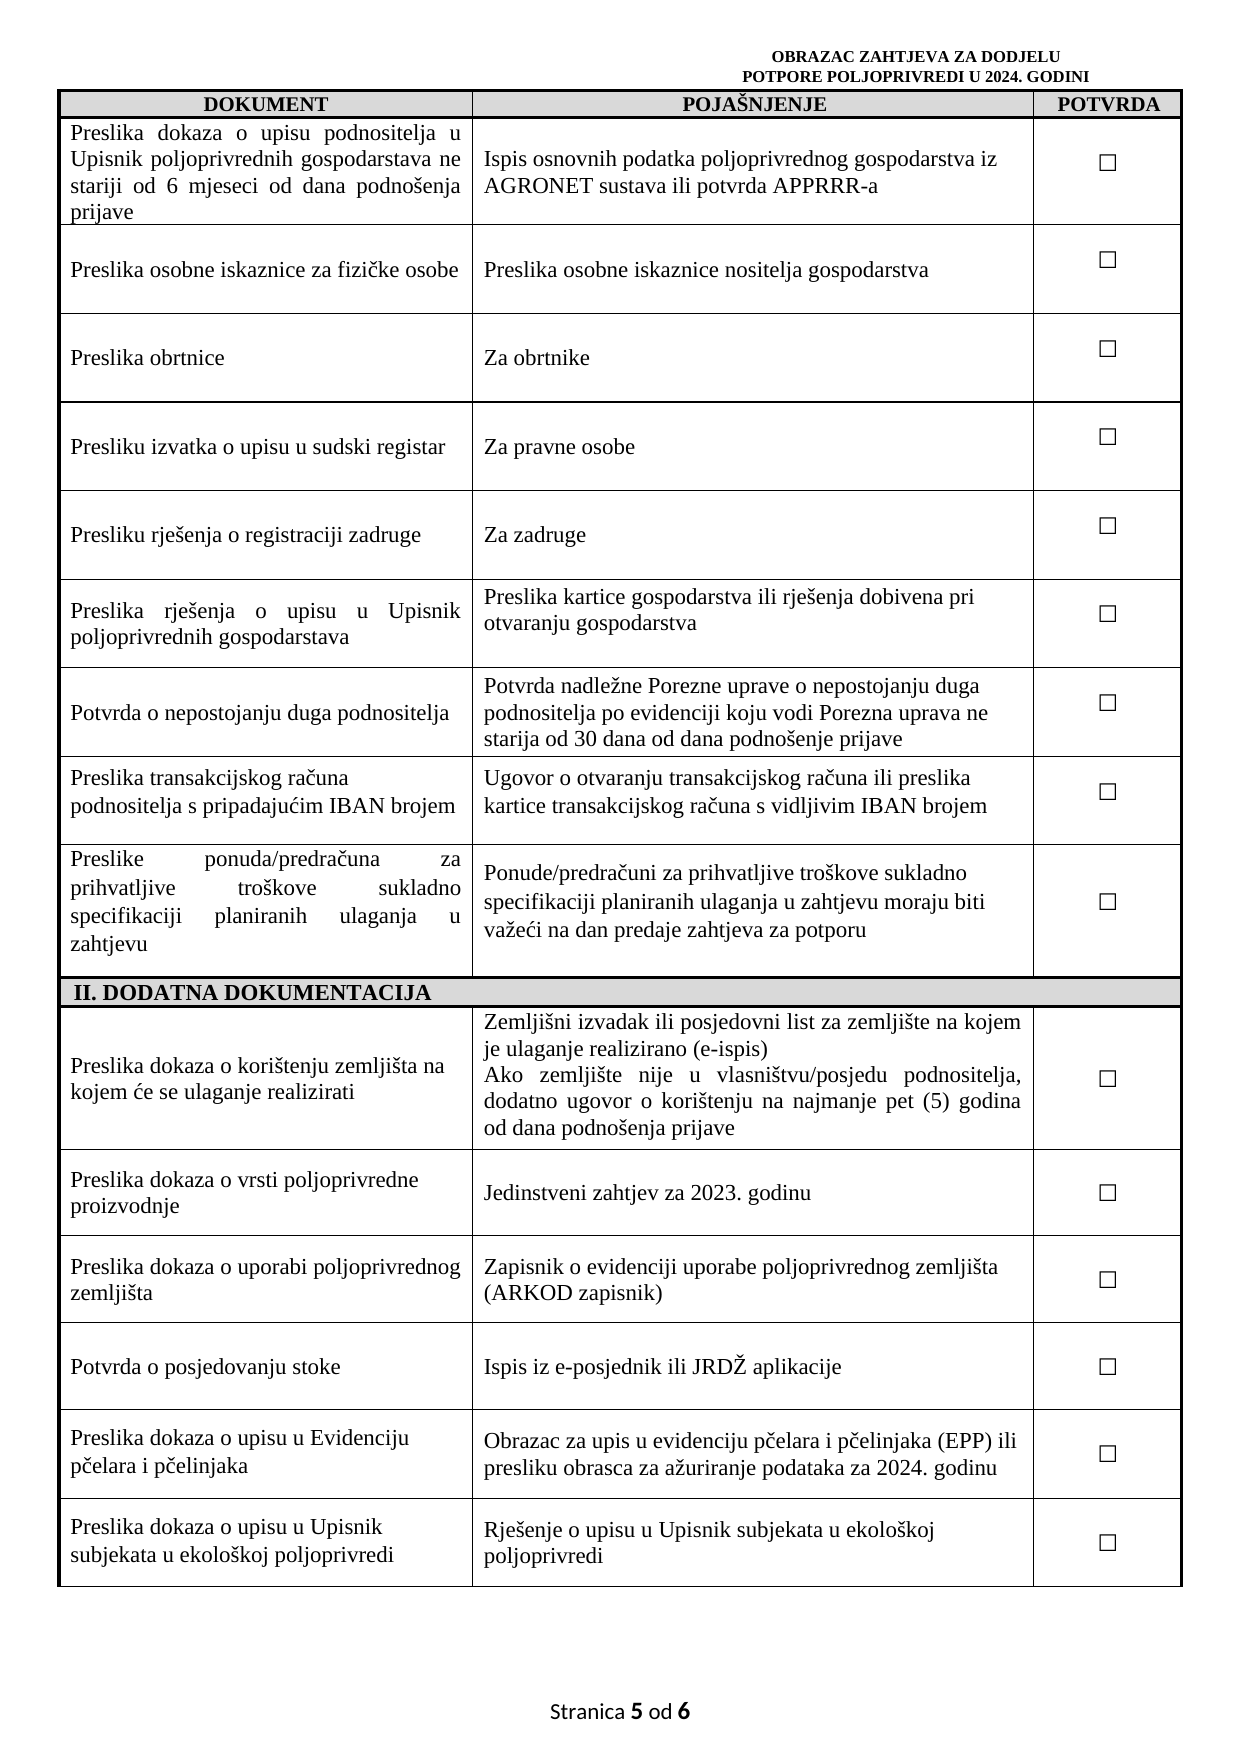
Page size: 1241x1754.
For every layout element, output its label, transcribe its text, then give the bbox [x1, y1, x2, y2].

table_cell Jedinstveni zahtjev za 2023. godinu [473, 1150, 1033, 1235]
table_cell Preslika dokaza o upisu podnositelja u Upisnik poljoprivrednih gospodarstava ne stariji od 6 mjeseci od dana podnošenja prijave [61, 119, 472, 224]
table_cell Preslika rješenja o upisu u Upisnik poljoprivrednih gospodarstava [61, 580, 472, 667]
table_cell Ispis osnovnih podatka poljoprivrednog gospodarstva iz AGRONET sustava ili potvrda APPRRR-a [473, 119, 1033, 224]
table_cell [1034, 580, 1180, 667]
table_cell Preslika obrtnice [61, 314, 472, 401]
table_cell POTVRDA [1034, 92, 1180, 116]
table_cell POJAŠNJENJE [473, 92, 1033, 116]
table_cell [1034, 119, 1180, 224]
table_cell Ugovor o otvaranju transakcijskog računa ili preslika kartice transakcijskog računa s vidljivim IBAN brojem [473, 757, 1033, 844]
table_cell ☐ [1034, 1008, 1180, 1148]
table_cell Preslike ponuda/predračuna za prihvatljive troškove sukladno specifikaciji planiranih ulaganja u zahtjevu [61, 845, 472, 976]
table_cell [1034, 668, 1180, 756]
table_cell Presliku rješenja o registraciji zadruge [61, 491, 472, 578]
table_cell Zemljišni izvadak ili posjedovni list za zemljište na kojem je ulaganje realizirano (e-ispis) Ako zemljište nije u vlasništvu/posjedu podnositelja, dodatno ugovor o korištenju na najmanje pet (5) godina od dana podnošenja prijave [473, 1008, 1033, 1148]
table_cell [1034, 845, 1180, 976]
table_cell [1034, 314, 1180, 401]
table_cell II. DODATNA DOKUMENTACIJA [61, 979, 1180, 1005]
table_cell Potvrda o posjedovanju stoke [61, 1323, 472, 1409]
table_cell Preslika kartice gospodarstva ili rješenja dobivena pri otvaranju gospodarstva [473, 580, 1033, 667]
table_cell [1034, 491, 1180, 578]
table_cell Preslika dokaza o upisu u Upisnik subjekata u ekološkoj poljoprivredi [61, 1499, 472, 1586]
table_cell Preslika dokaza o korištenju zemljišta na kojem će se ulaganje realizirati [61, 1008, 472, 1148]
table_cell Zapisnik o evidenciji uporabe poljoprivrednog zemljišta (ARKOD zapisnik) [473, 1236, 1033, 1322]
table_cell Preslika dokaza o vrsti poljoprivredne proizvodnje [61, 1150, 472, 1235]
table_cell Rješenje o upisu u Upisnik subjekata u ekološkoj poljoprivredi [473, 1499, 1033, 1586]
table_cell Za obrtnike [473, 314, 1033, 401]
table_cell Preslika osobne iskaznice nositelja gospodarstva [473, 225, 1033, 313]
table_cell Obrazac za upis u evidenciju pčelara i pčelinjaka (EPP) ili presliku obrasca za ažuriranje podataka za 2024. godinu [473, 1410, 1033, 1498]
table_cell Presliku izvatka o upisu u sudski registar [61, 403, 472, 490]
table_cell Ponude/predračuni za prihvatljive troškove sukladno specifikaciji planiranih ulaganja u zahtjevu moraju biti važeći na dan predaje zahtjeva za potporu [473, 845, 1033, 976]
table_cell Preslika osobne iskaznice za fizičke osobe [61, 225, 472, 313]
table_cell [1034, 757, 1180, 844]
table_cell Potvrda o nepostojanju duga podnositelja [61, 668, 472, 756]
table_cell Za zadruge [473, 491, 1033, 578]
table_cell Ispis iz e-posjednik ili JRDŽ aplikacije [473, 1323, 1033, 1409]
table_cell Preslika dokaza o upisu u Evidenciju pčelara i pčelinjaka [61, 1410, 472, 1498]
table_cell Preslika dokaza o uporabi poljoprivrednog zemljišta [61, 1236, 472, 1322]
table_cell Preslika transakcijskog računa podnositelja s pripadajućim IBAN brojem [61, 757, 472, 844]
table_cell [1034, 225, 1180, 313]
table_cell DOKUMENT [61, 92, 472, 116]
table_cell [1034, 403, 1180, 490]
table_cell Za pravne osobe [473, 403, 1033, 490]
table_cell Potvrda nadležne Porezne uprave o nepostojanju duga podnositelja po evidenciji koju vodi Porezna uprava ne starija od 30 dana od dana podnošenje prijave [473, 668, 1033, 756]
